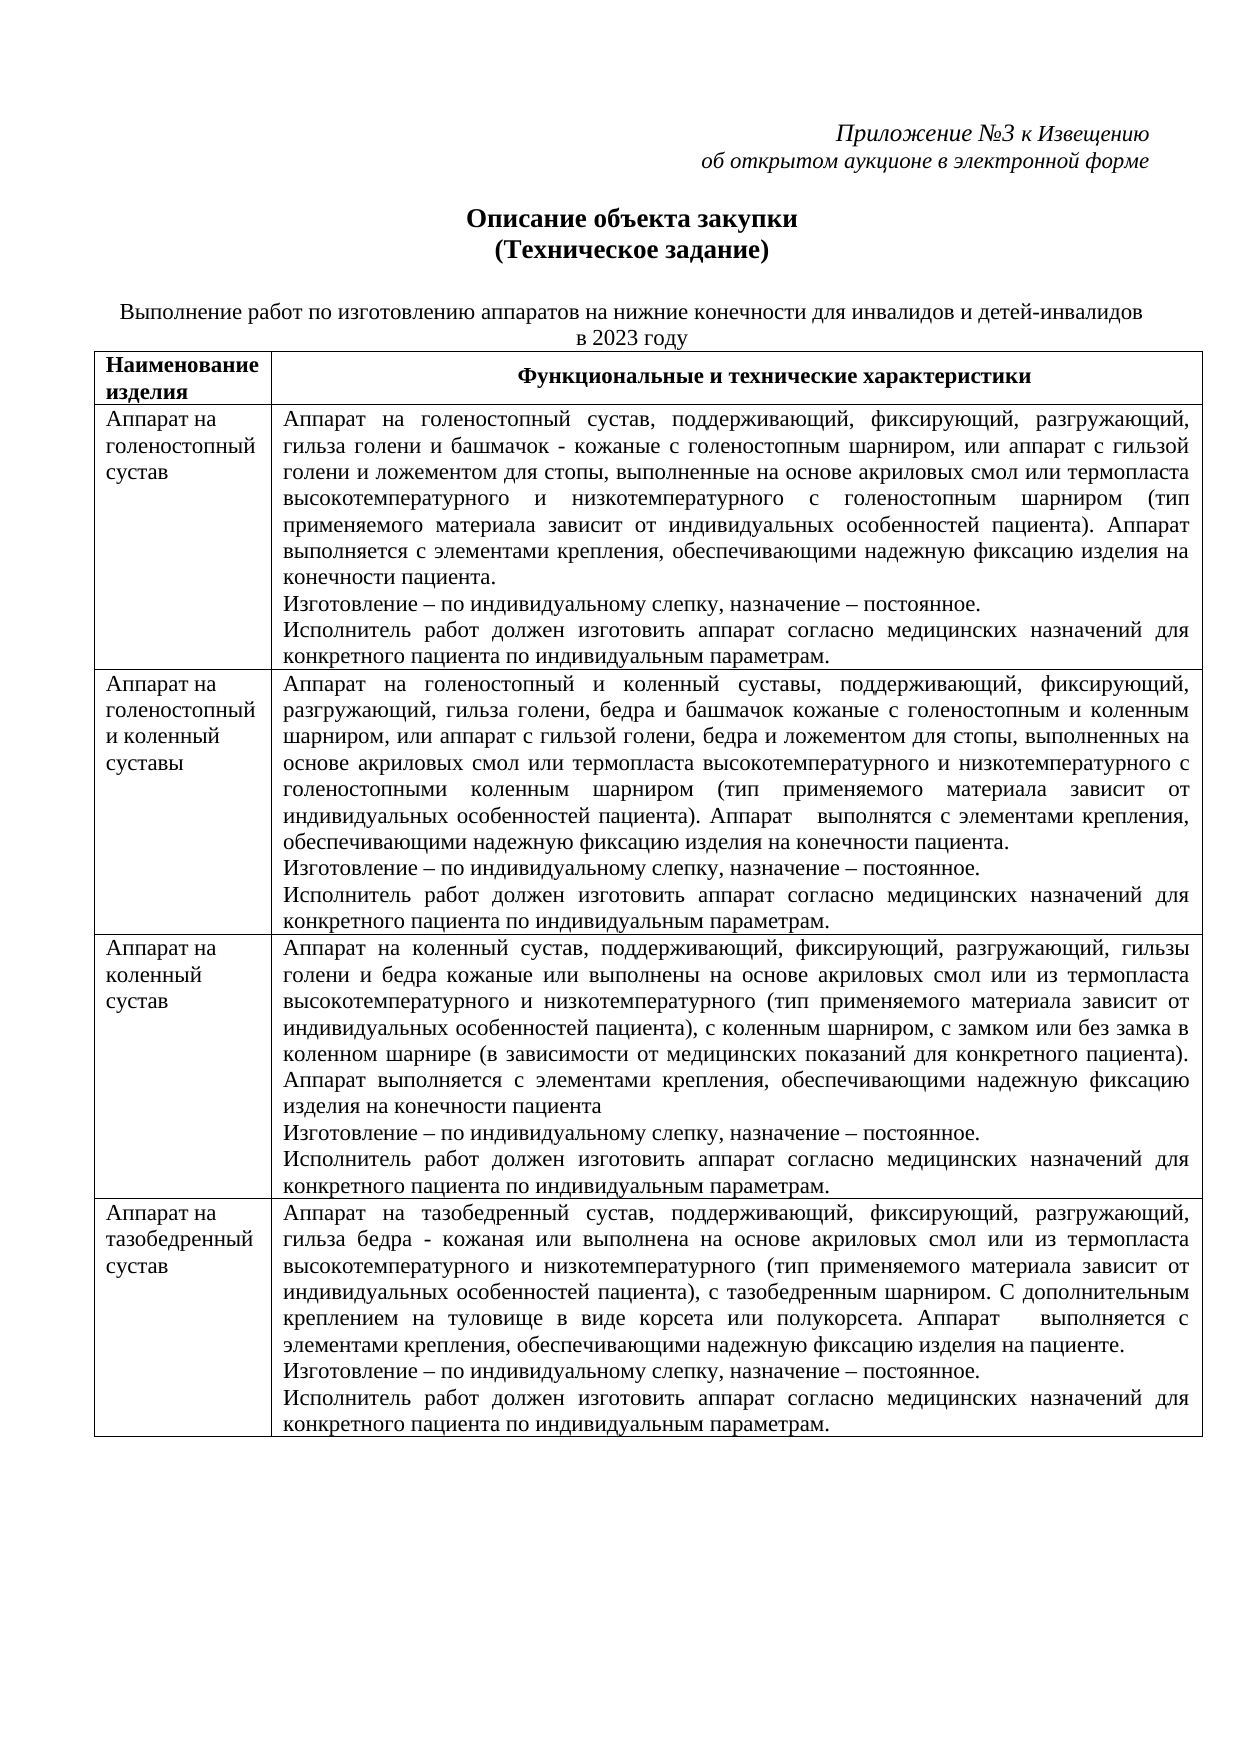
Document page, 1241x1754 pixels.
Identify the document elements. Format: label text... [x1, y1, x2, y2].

text (Техническое задание) [112, 233, 1152, 264]
table_cell Аппарат на тазобедренный сустав, поддерживающий, фиксирующий, разгружающий, гильза бедра - кожаная или выполнена на основе акриловых смол или из термопласта высокотемпературного и низкотемпературного (тип применяемого материала зависит от индивидуальных особенностей пациента), с тазобедренным шарниром. С дополнительным креплением на туловище в виде корсета или полукорсета. Аппарат выполняется с элементами крепления, обеспечивающими надежную фиксацию изделия на пациенте. Изготовление – по индивидуальному слепку, назначение – постоянное. Исполнитель работ должен изготовить аппарат согласно медицинских назначений для конкретного пациента по индивидуальным параметрам. [272, 1199, 1202, 1436]
table_cell Аппарат на голеностопный сустав [95, 405, 271, 669]
text Описание объекта закупки [112, 202, 1152, 233]
text об открытом аукционе в электронной форме [112, 147, 1152, 173]
table_header Наименование изделия [95, 352, 271, 404]
table_cell Аппарат на коленный сустав [95, 935, 271, 1198]
table_header Функциональные и технические характеристики [272, 352, 1202, 404]
table_cell Аппарат на коленный сустав, поддерживающий, фиксирующий, разгружающий, гильзы голени и бедра кожаные или выполнены на основе акриловых смол или из термопласта высокотемпературного и низкотемпературного (тип применяемого материала зависит от индивидуальных особенностей пациента), с коленным шарниром, с замком или без замка в коленном шарнире (в зависимости от медицинских показаний для конкретного пациента). Аппарат выполняется с элементами крепления, обеспечивающими надежную фиксацию изделия на конечности пациента Изготовление – по индивидуальному слепку, назначение – постоянное. Исполнитель работ должен изготовить аппарат согласно медицинских назначений для конкретного пациента по индивидуальным параметрам. [272, 935, 1202, 1198]
table_cell Аппарат на голеностопный сустав, поддерживающий, фиксирующий, разгружающий, гильза голени и башмачок - кожаные с голеностопным шарниром, или аппарат с гильзой голени и ложементом для стопы, выполненные на основе акриловых смол или термопласта высокотемпературного и низкотемпературного с голеностопным шарниром (тип применяемого материала зависит от индивидуальных особенностей пациента). Аппарат выполняется с элементами крепления, обеспечивающими надежную фиксацию изделия на конечности пациента. Изготовление – по индивидуальному слепку, назначение – постоянное. Исполнитель работ должен изготовить аппарат согласно медицинских назначений для конкретного пациента по индивидуальным параметрам. [272, 405, 1202, 669]
text Приложение №3 к Извещению [112, 118, 1152, 147]
table_cell Аппарат на голеностопный и коленный суставы [95, 670, 271, 933]
text Выполнение работ по изготовлению аппаратов на нижние конечности для инвалидов и детей-инвалидов в 2023 году [112, 298, 1152, 351]
table_cell Аппарат на тазобедренный сустав [95, 1199, 271, 1436]
table_cell Аппарат на голеностопный и коленный суставы, поддерживающий, фиксирующий, разгружающий, гильза голени, бедра и башмачок кожаные с голеностопным и коленным шарниром, или аппарат с гильзой голени, бедра и ложементом для стопы, выполненных на основе акриловых смол или термопласта высокотемпературного и низкотемпературного с голеностопными коленным шарниром (тип применяемого материала зависит от индивидуальных особенностей пациента). Аппарат выполнятся с элементами крепления, обеспечивающими надежную фиксацию изделия на конечности пациента. Изготовление – по индивидуальному слепку, назначение – постоянное. Исполнитель работ должен изготовить аппарат согласно медицинских назначений для конкретного пациента по индивидуальным параметрам. [272, 670, 1202, 933]
